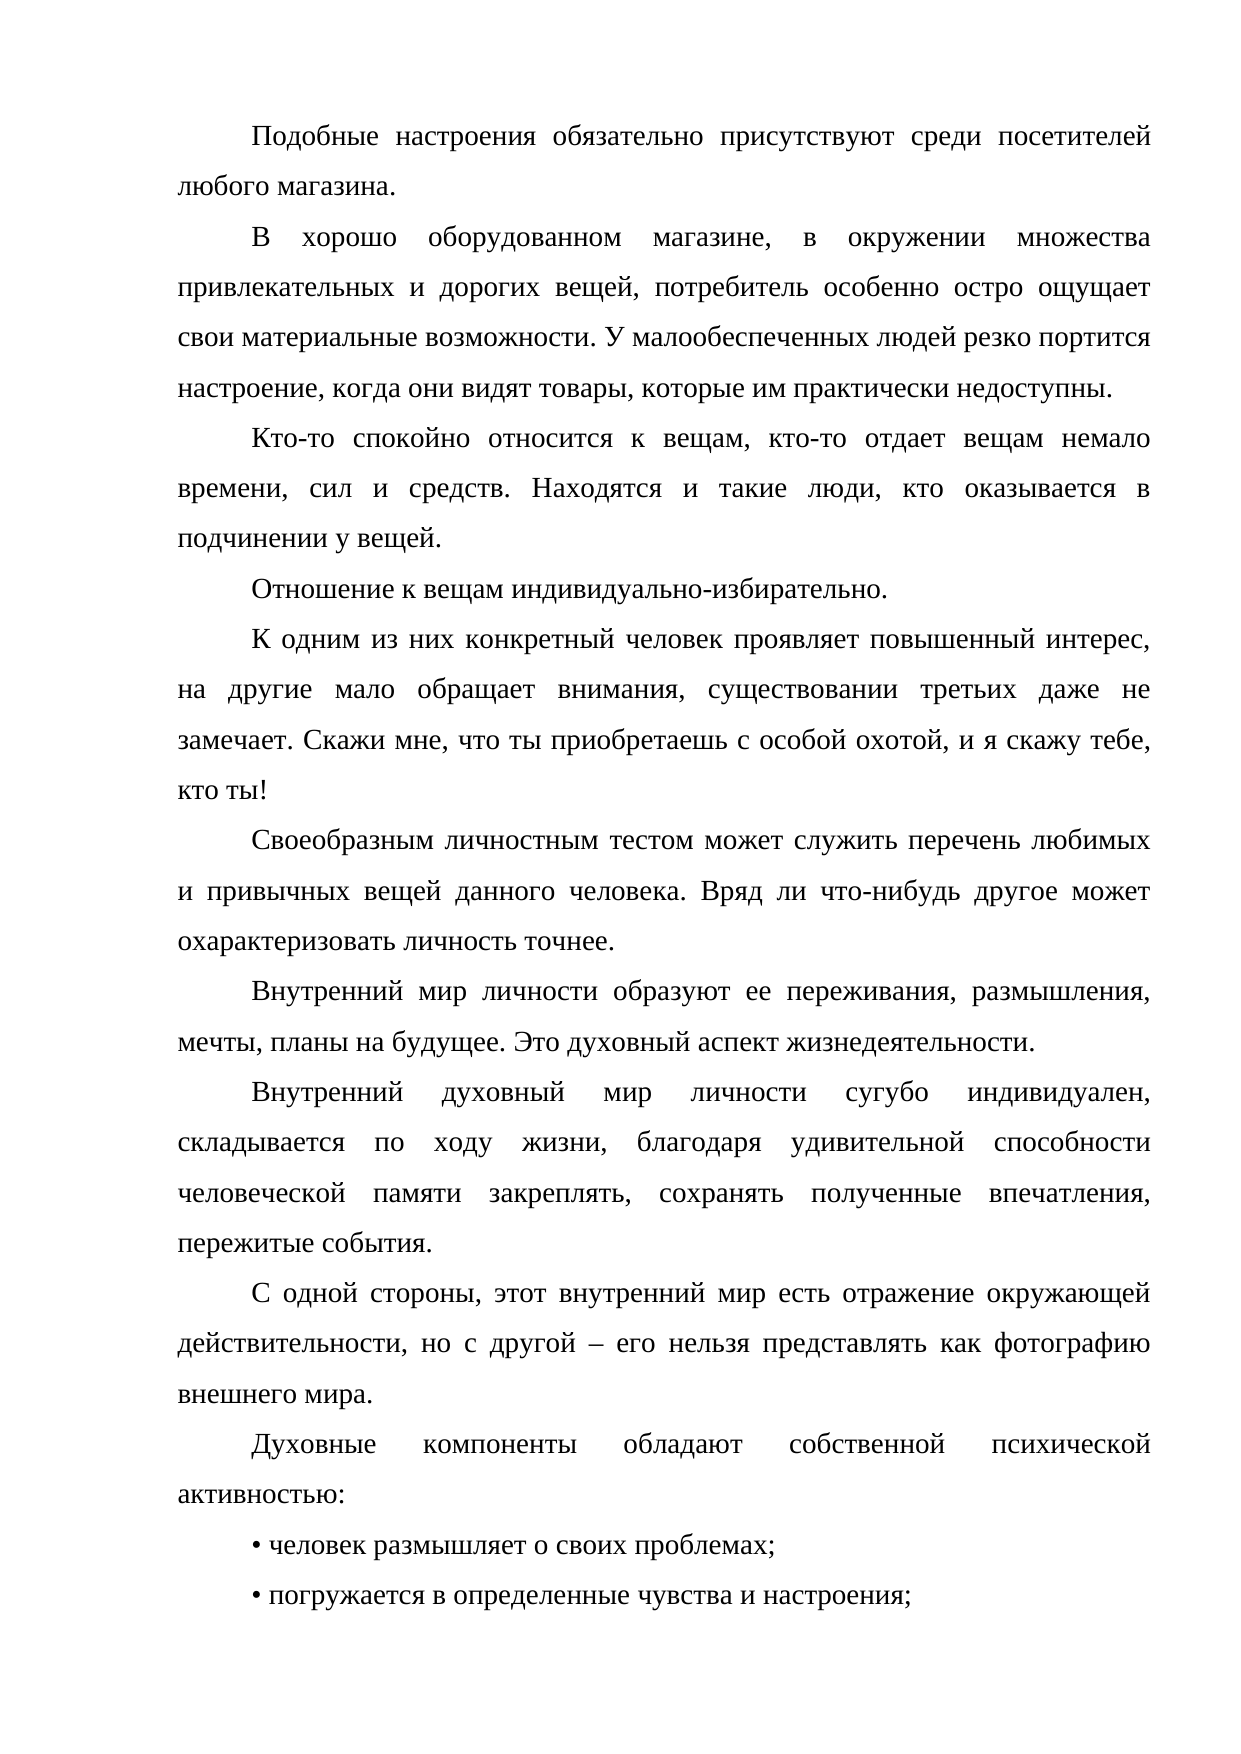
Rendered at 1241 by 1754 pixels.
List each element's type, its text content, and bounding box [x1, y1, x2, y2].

text К одним из них конкретный человек проявляет повышенный интерес, на другие мало обращает внимания, существовании третьих даже не замечает. Скажи мне, что ты приобретаешь с особой охотой, и я скажу тебе, кто ты! [177, 621, 1152, 806]
text Подобные настроения обязательно присутствуют среди посетителей любого магазина. [177, 118, 1152, 202]
text Отношение к вещам индивидуально-избирательно. [177, 571, 1152, 604]
text Внутренний мир личности образуют ее переживания, размышления, мечты, планы на будущее. Это духовный аспект жизнедеятельности. [177, 973, 1152, 1057]
text Кто-то спокойно относится к вещам, кто-то отдает вещам немало времени, сил и средств. Находятся и такие люди, кто оказывается в подчинении у вещей. [177, 420, 1152, 554]
text Своеобразным личностным тестом может служить перечень любимых и привычных вещей данного человека. Вряд ли что-нибудь другое может охарактеризовать личность точнее. [177, 822, 1152, 957]
text С одной стороны, этот внутренний мир есть отражение окружающей действительности, но с другой – его нельзя представлять как фотографию внешнего мира. [177, 1275, 1152, 1409]
text • человек размышляет о своих проблемах; [177, 1527, 1152, 1560]
text Духовные компоненты обладают собственной психической активностью: [177, 1426, 1152, 1510]
text • погружается в определенные чувства и настроения; [177, 1577, 1152, 1611]
text Внутренний духовный мир личности сугубо индивидуален, складывается по ходу жизни, благодаря удивительной способности человеческой памяти закреплять, сохранять полученные впечатления, пережитые события. [177, 1074, 1152, 1258]
text В хорошо оборудованном магазине, в окружении множества привлекательных и дорогих вещей, потребитель особенно остро ощущает свои материальные возможности. У малообеспеченных людей резко портится настроение, когда они видят товары, которые им практически недоступны. [177, 219, 1152, 403]
